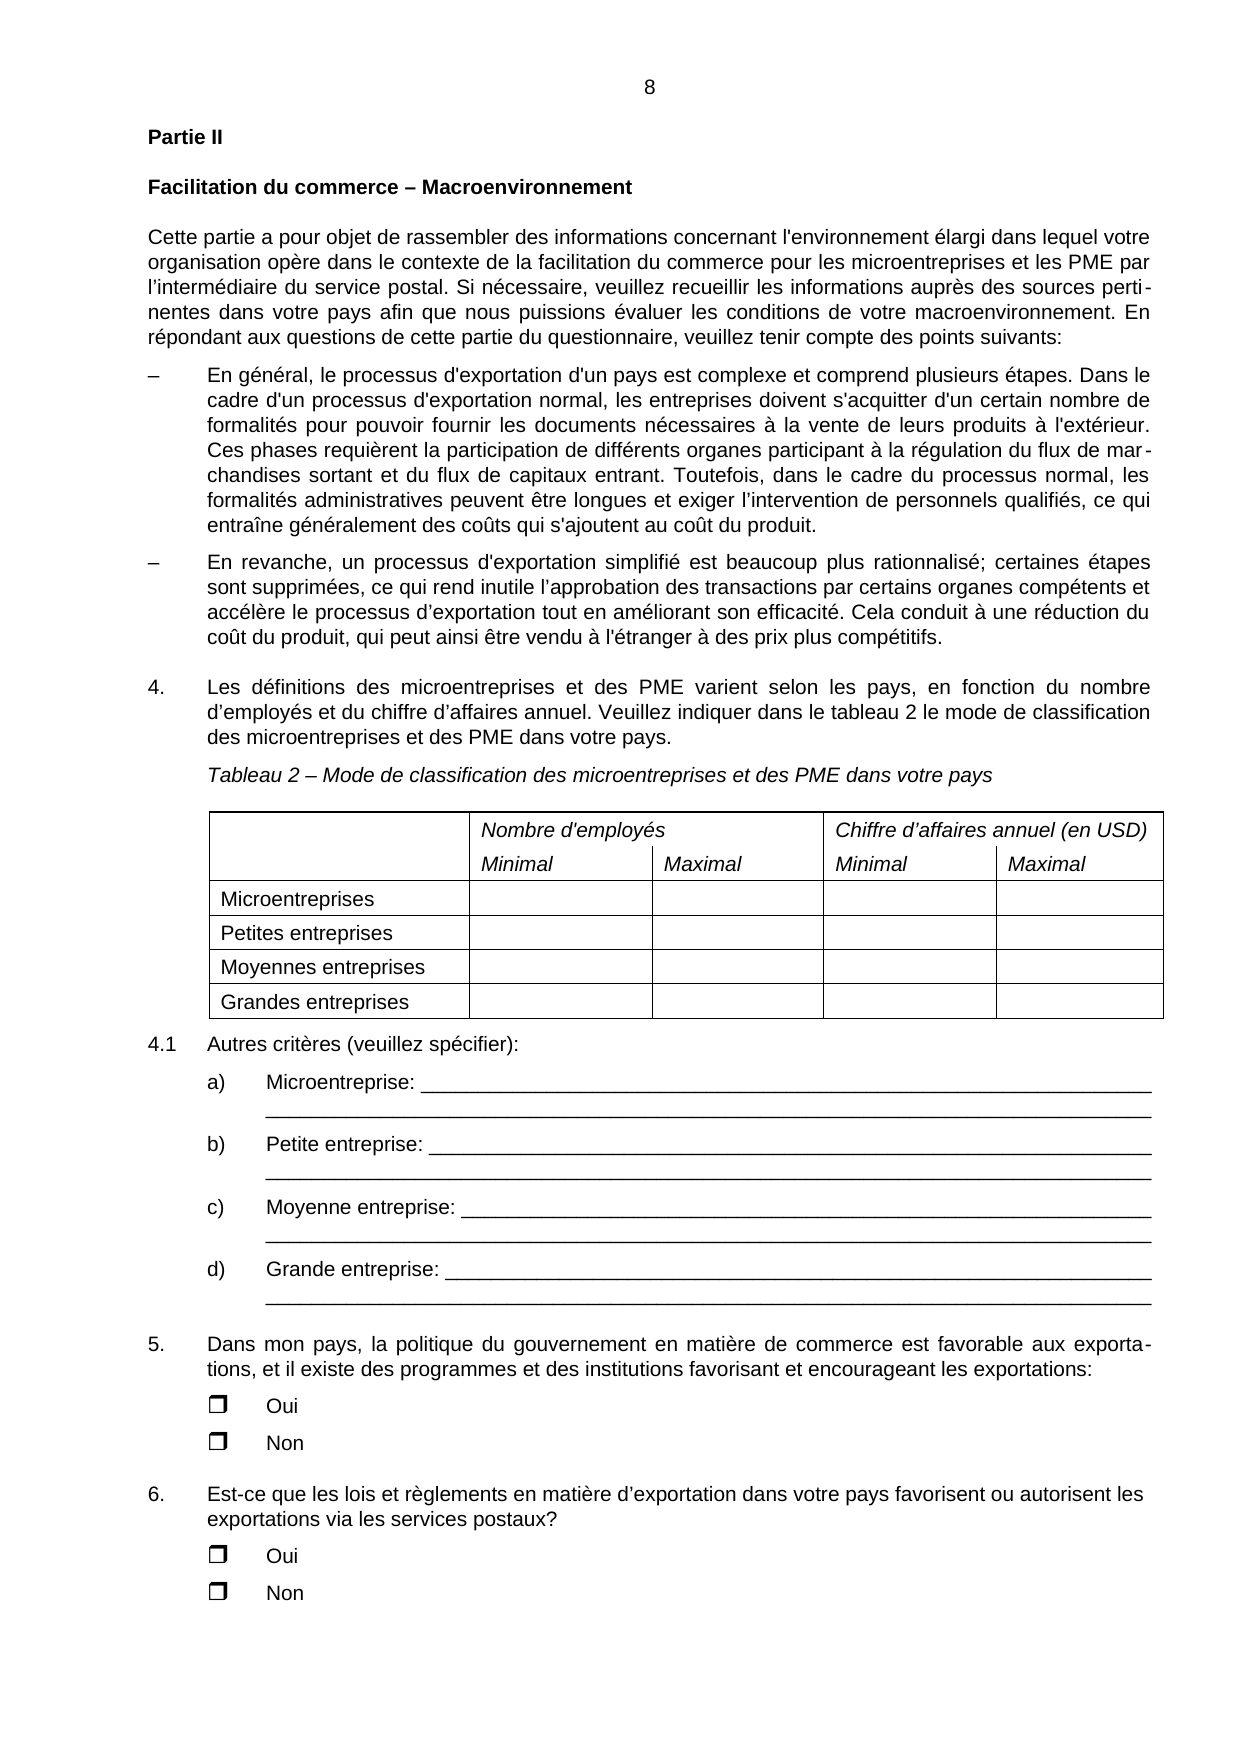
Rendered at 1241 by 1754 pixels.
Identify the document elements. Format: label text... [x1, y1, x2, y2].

table_cell [997, 881, 1163, 914]
text Non [207, 1581, 1152, 1606]
text Oui [207, 1394, 1152, 1419]
table_cell [824, 881, 996, 914]
text 6. Est-ce que les lois et règlements en matière d’exportation dans votre pays favorisent ou autorisent les exportations via les services postaux? [148, 1481, 1152, 1531]
text Tableau 2 – Mode de classification des microentreprises et des PME dans votre pays [207, 761, 1152, 786]
table_cell Petites entreprises [210, 916, 469, 949]
text a) Microentreprise: [207, 1069, 1152, 1119]
table_cell [470, 881, 652, 914]
table_header Chiffre d’affaires annuel (en USD) [824, 813, 1163, 846]
text Cette partie a pour objet de rassembler des informations concernant l'environnement élargi dans lequel votre organisation opère dans le contexte de la facilitation du commerce pour les microentreprises et les PME par l’intermédiaire du service postal. Si nécessaire, veuillez recueillir les informations auprès des sources pertinentes dans votre pays afin que nous puissions évaluer les conditions de votre macroenvironnement. En répondant aux questions de cette partie du questionnaire, veuillez tenir compte des points suivants: [148, 224, 1152, 349]
table_cell [653, 984, 823, 1018]
text 4.1 Autres critères (veuillez spécifier): [148, 1031, 1152, 1056]
text 5. Dans mon pays, la politique du gouvernement en matière de commerce est favorable aux exportations, et il existe des programmes et des institutions favorisant et encourageant les exportations: [148, 1331, 1152, 1381]
table_cell Maximal [653, 846, 823, 880]
text c) Moyenne entreprise: [207, 1194, 1152, 1244]
table_cell Grandes entreprises [210, 984, 469, 1018]
text Oui [207, 1544, 1152, 1569]
table_cell Minimal [824, 846, 996, 880]
table_cell [470, 950, 652, 983]
table_cell [653, 881, 823, 914]
text En revanche, un processus d'exportation simplifié est beaucoup plus rationnalisé; certaines étapes sont supprimées, ce qui rend inutile l’approbation des transactions par certains organes compétents et accélère le processus d’exportation tout en améliorant son efficacité. Cela conduit à une réduction du coût du produit, qui peut ainsi être vendu à l'étranger à des prix plus compétitifs. [148, 549, 1152, 649]
table_cell Microentreprises [210, 881, 469, 914]
table_cell [824, 984, 996, 1018]
text d) Grande entreprise: [207, 1256, 1152, 1306]
text Non [207, 1431, 1152, 1456]
subtitle Partie II [148, 124, 1152, 149]
table_cell [997, 916, 1163, 949]
table_cell [470, 984, 652, 1018]
text b) Petite entreprise: [207, 1131, 1152, 1181]
subtitle Facilitation du commerce – Macroenvironnement [148, 174, 1152, 199]
table_cell [824, 950, 996, 983]
table_cell [997, 950, 1163, 983]
table_cell [653, 950, 823, 983]
table_cell Maximal [997, 846, 1163, 880]
table_cell Moyennes entreprises [210, 950, 469, 983]
table_cell [470, 916, 652, 949]
table_cell [997, 984, 1163, 1018]
table_cell [824, 916, 996, 949]
table_header Nombre d'employés [470, 813, 823, 846]
table_header [210, 813, 469, 880]
table_cell Minimal [470, 846, 652, 880]
text En général, le processus d'exportation d'un pays est complexe et comprend plusieurs étapes. Dans le cadre d'un processus d'exportation normal, les entreprises doivent s'acquitter d'un certain nombre de formalités pour pouvoir fournir les documents nécessaires à la vente de leurs produits à l'extérieur. Ces phases requièrent la participation de différents organes participant à la régulation du flux de marchandises sortant et du flux de capitaux entrant. Toutefois, dans le cadre du processus normal, les formalités administratives peuvent être longues et exiger l’intervention de personnels qualifiés, ce qui entraîne généralement des coûts qui s'ajoutent au coût du produit. [148, 361, 1152, 536]
table_cell [653, 916, 823, 949]
text 4. Les définitions des microentreprises et des PME varient selon les pays, en fonction du nombre d’employés et du chiffre d’affaires annuel. Veuillez indiquer dans le tableau 2 le mode de classification des microentreprises et des PME dans votre pays. [148, 674, 1152, 749]
